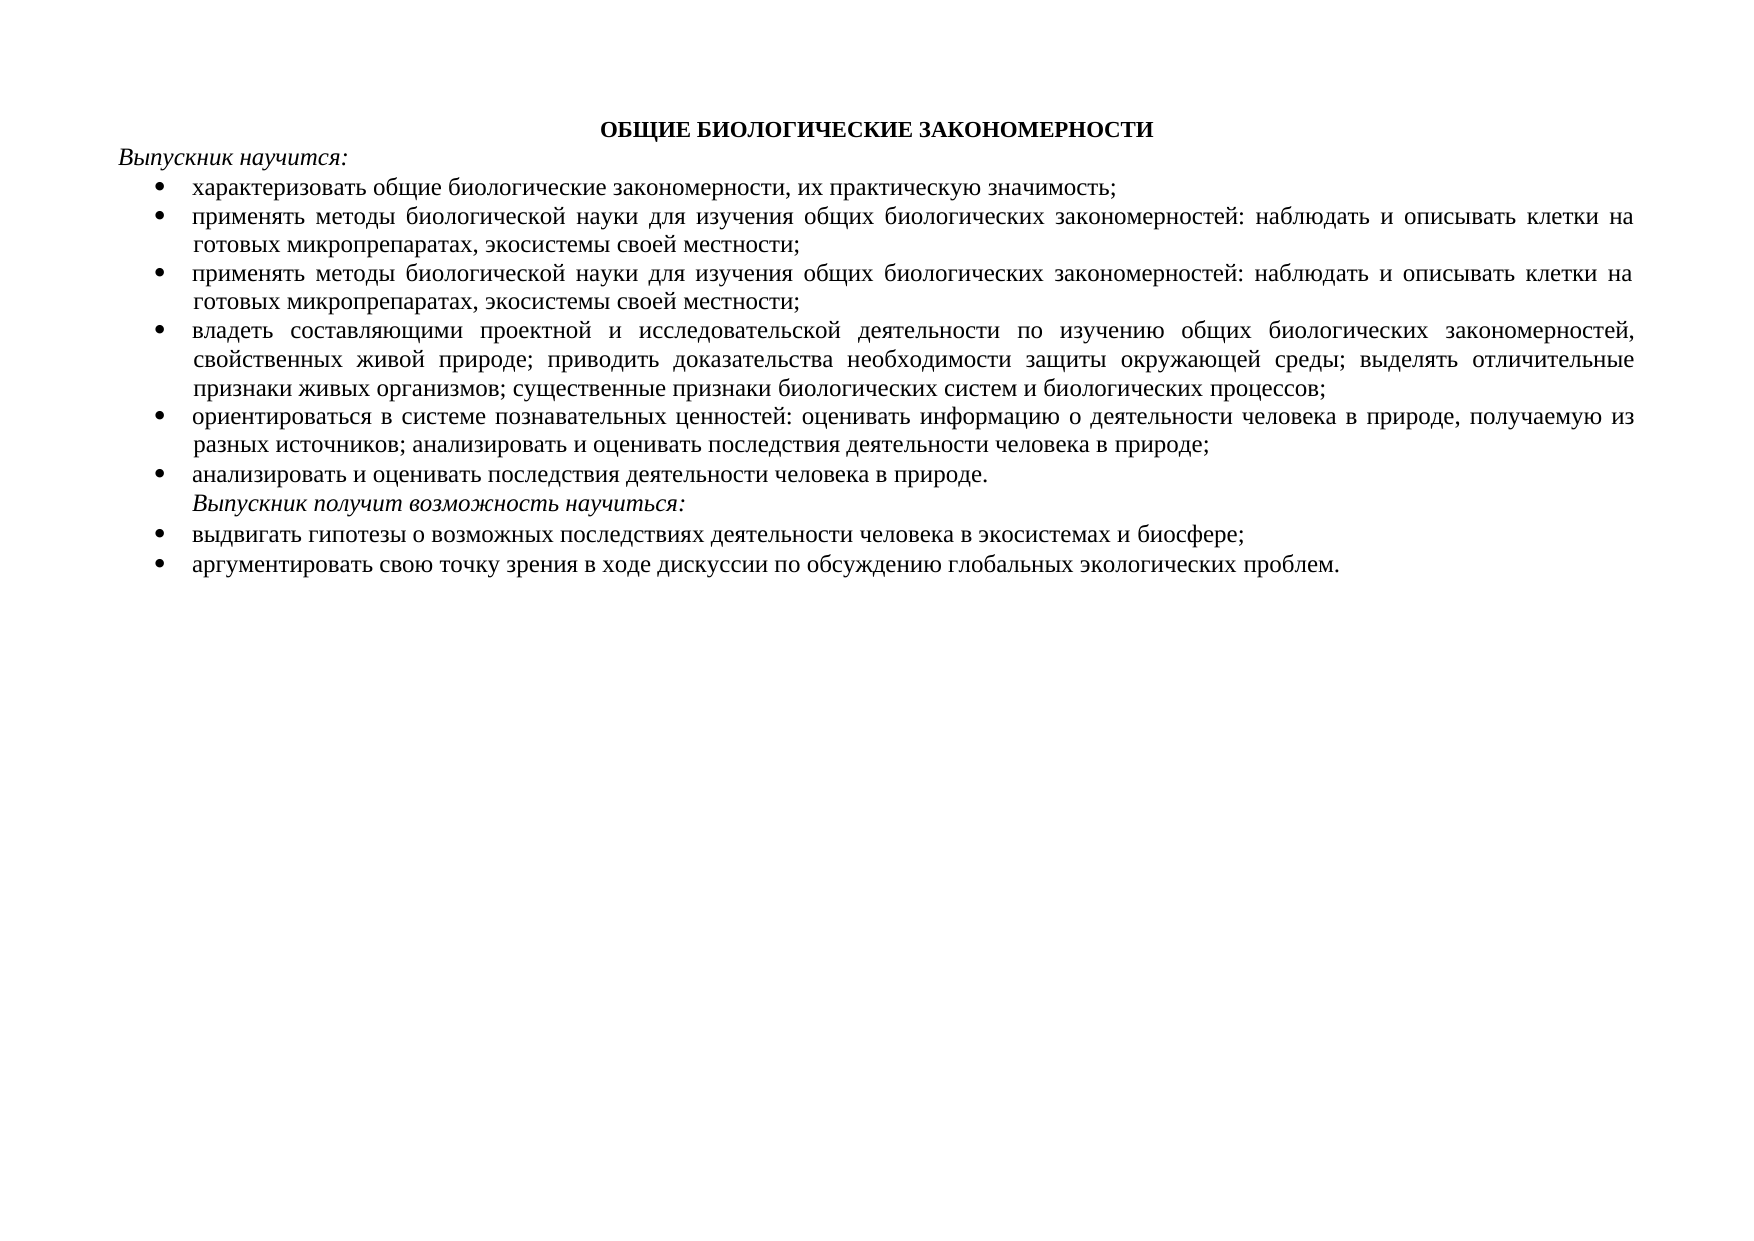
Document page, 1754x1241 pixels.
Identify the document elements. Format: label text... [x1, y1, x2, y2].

list ориентироваться в системе познавательных ценностей: оценивать информацию о деятельности человека в природе, получаемую из разных источников; анализировать и оценивать последствия деятельности человека в природе; [155, 402, 1636, 458]
text ОБЩИЕ БИОЛОГИЧЕСКИЕ ЗАКОНОМЕРНОСТИ [600, 117, 1648, 143]
text Выпускник научится: [118, 143, 1648, 171]
list аргументировать свою точку зрения в ходе дискуссии по обсуждению глобальных экологических проблем. [155, 548, 1648, 579]
text Выпускник получит возможность научиться: [192, 489, 1648, 517]
list применять методы биологической науки для изучения общих биологических закономерностей: наблюдать и описывать клетки на готовых микропрепаратах, экосистемы своей местности; [155, 259, 1634, 315]
list применять методы биологической науки для изучения общих биологических закономерностей: наблюдать и описывать клетки на готовых микропрепаратах, экосистемы своей местности; [155, 202, 1635, 258]
list характеризовать общие биологические закономерности, их практическую значимость; [155, 171, 1648, 202]
list выдвигать гипотезы о возможных последствиях деятельности человека в экосистемах и биосфере; [155, 518, 1648, 548]
list анализировать и оценивать последствия деятельности человека в природе. [155, 458, 1648, 489]
list владеть составляющими проектной и исследовательской деятельности по изучению общих биологических закономерностей, свойственных живой природе; приводить доказательства необходимости защиты окружающей среды; выделять отличительные признаки живых организмов; существенные признаки биологических систем и биологических процессов; [155, 315, 1636, 402]
